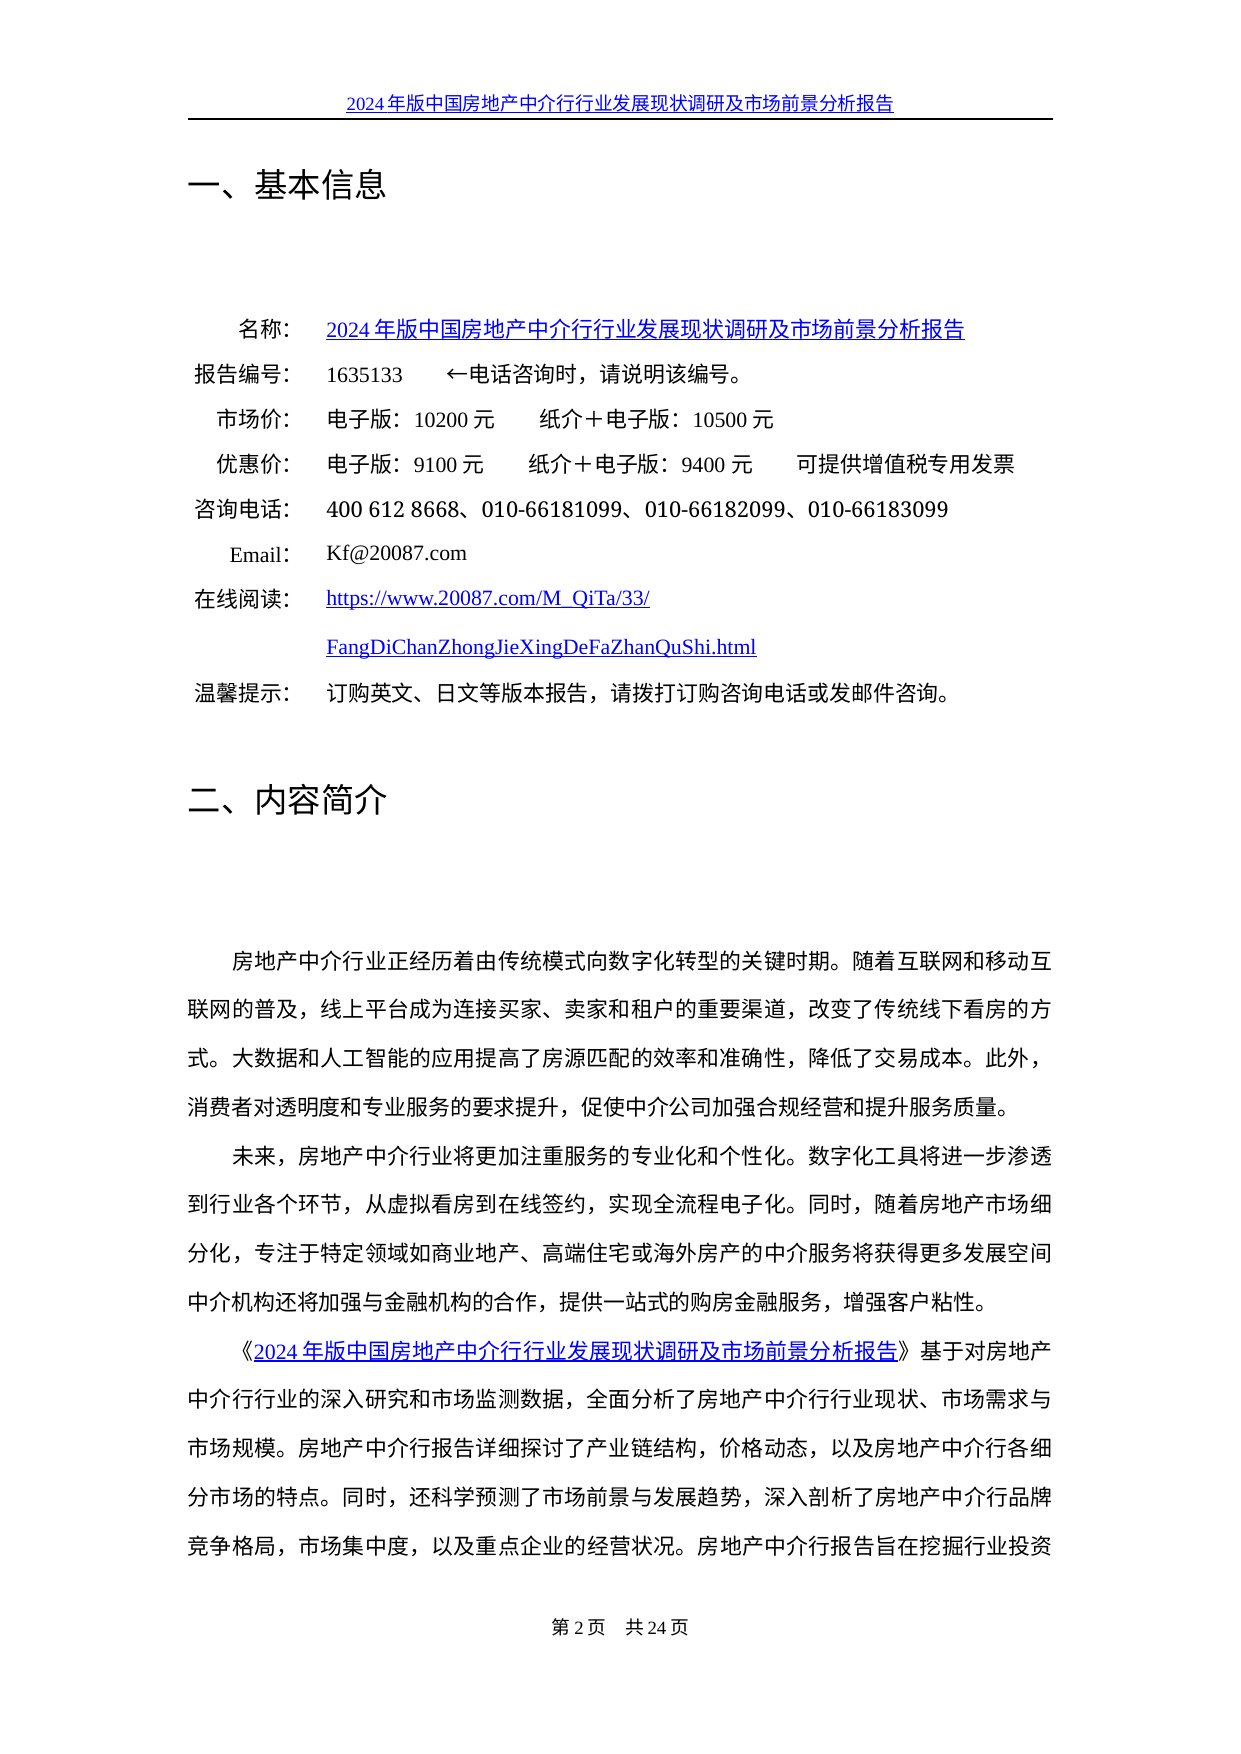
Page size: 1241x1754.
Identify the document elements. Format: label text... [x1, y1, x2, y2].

table_header 2024年版中国房地产中介行行业发展现状调研及市场前景分析报告 [315, 312, 1073, 357]
table_cell 1635133 ←电话咨询时，请说明该编号。 [315, 357, 1073, 402]
table_cell 报告编号： [167, 357, 315, 402]
table_cell 市场价： [167, 402, 315, 447]
table_cell 优惠价： [167, 447, 315, 492]
table_cell 电子版：10200 元 纸介＋电子版：10500 元 [315, 402, 1073, 447]
table_cell 400 612 8668、010-66181099、010-66182099、010-66183099 [315, 492, 1073, 537]
table_cell [315, 582, 1073, 675]
table_cell 咨询电话： [167, 492, 315, 537]
table_cell 温馨提示： [167, 675, 315, 720]
table_header 名称： [167, 312, 315, 357]
table_cell 在线阅读： [167, 582, 315, 675]
title 二、内容简介 [187, 766, 1053, 831]
title 一、基本信息 [187, 150, 1053, 215]
table_cell Email： [167, 537, 315, 582]
table_cell Kf@20087.com [315, 537, 1073, 582]
table_cell 电子版：9100 元 纸介＋电子版：9400 元 可提供增值税专用发票 [315, 447, 1073, 492]
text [187, 943, 1053, 1561]
table_cell 订购英文、日文等版本报告，请拨打订购咨询电话或发邮件咨询。 [315, 675, 1073, 720]
